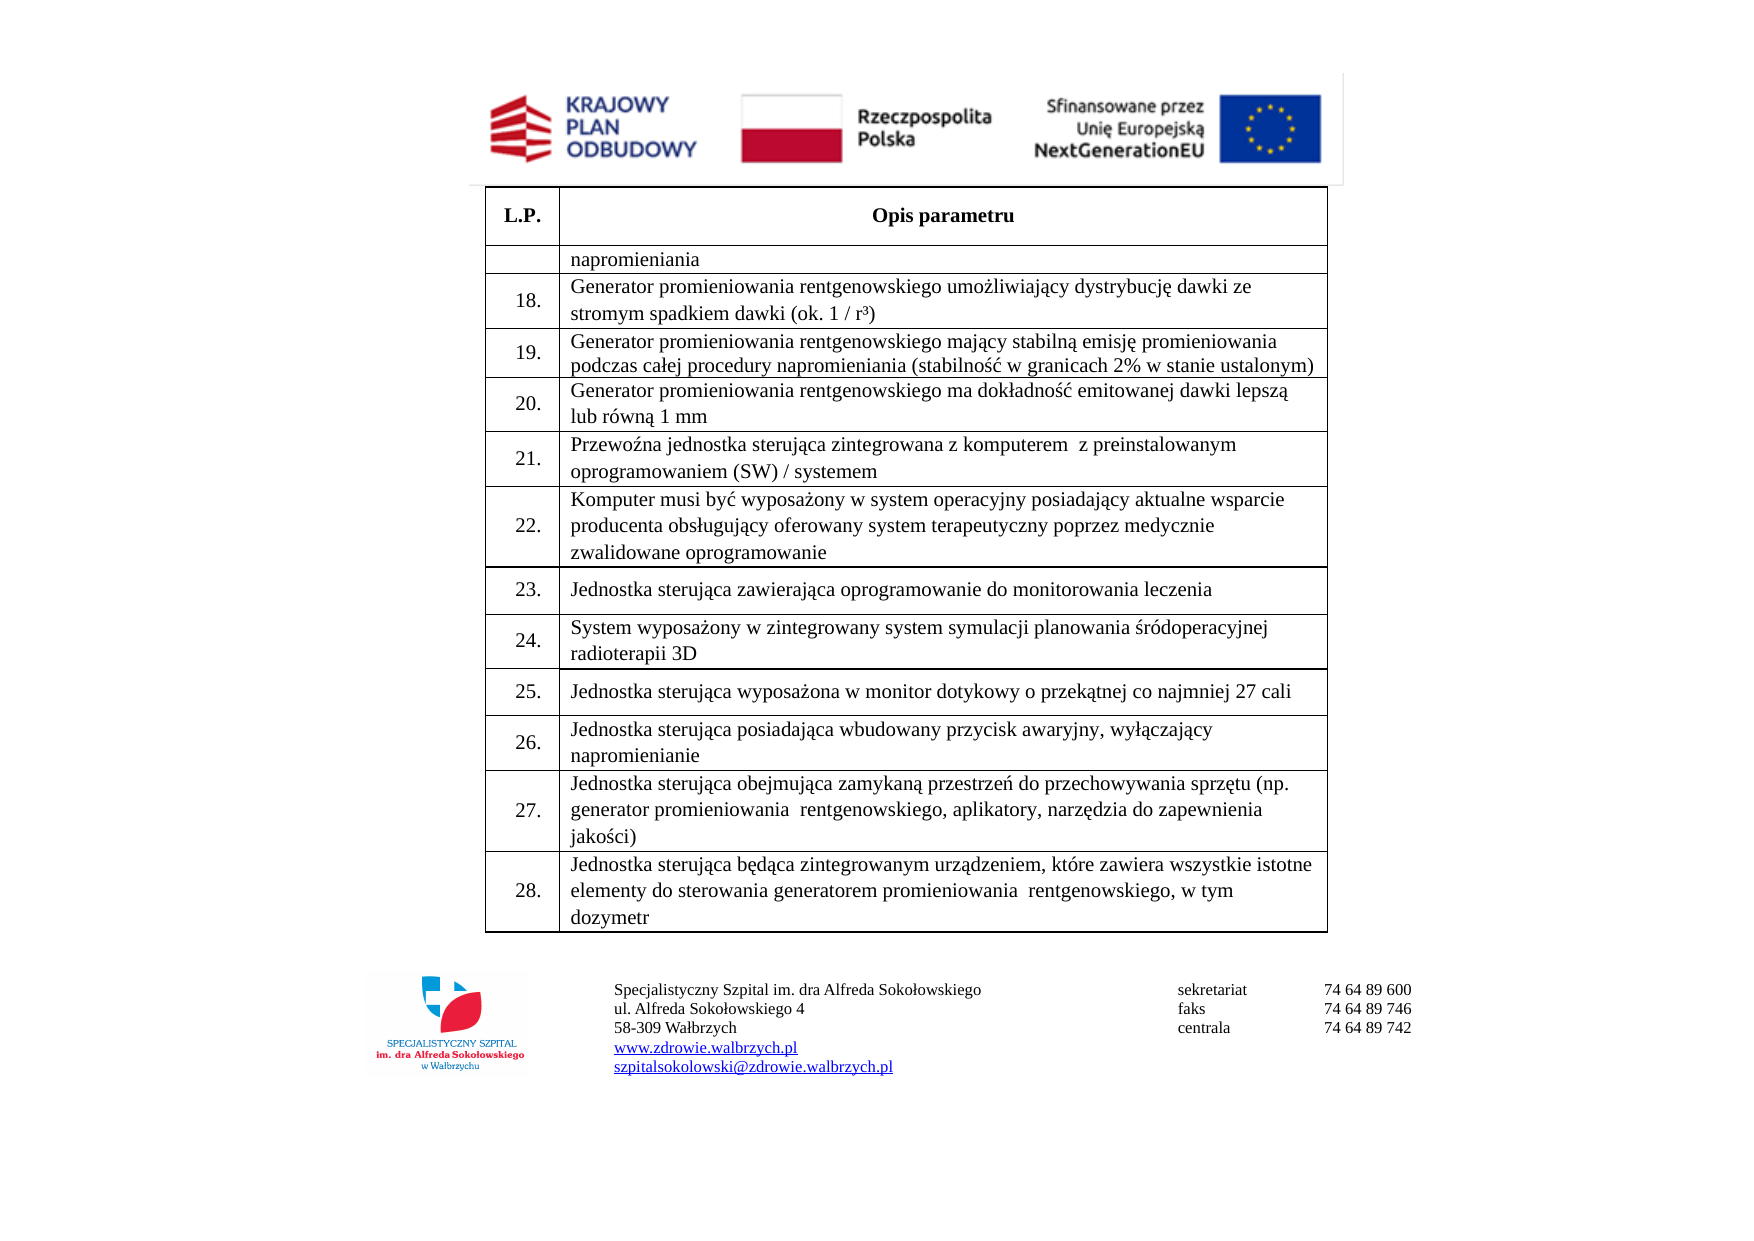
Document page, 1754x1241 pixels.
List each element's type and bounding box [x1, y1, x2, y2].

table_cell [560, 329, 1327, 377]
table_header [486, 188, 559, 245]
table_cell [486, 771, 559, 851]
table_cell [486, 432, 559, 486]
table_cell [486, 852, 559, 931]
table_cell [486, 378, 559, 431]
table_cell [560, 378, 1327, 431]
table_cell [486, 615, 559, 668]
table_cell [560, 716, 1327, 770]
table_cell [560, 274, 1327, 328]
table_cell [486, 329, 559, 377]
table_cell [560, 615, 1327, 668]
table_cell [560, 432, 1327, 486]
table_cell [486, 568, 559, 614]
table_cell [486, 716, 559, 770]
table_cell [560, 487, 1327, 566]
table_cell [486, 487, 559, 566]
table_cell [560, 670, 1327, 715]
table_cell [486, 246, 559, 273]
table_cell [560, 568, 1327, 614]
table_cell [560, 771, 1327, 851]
picture [469, 73, 1344, 187]
picture [365, 971, 530, 1077]
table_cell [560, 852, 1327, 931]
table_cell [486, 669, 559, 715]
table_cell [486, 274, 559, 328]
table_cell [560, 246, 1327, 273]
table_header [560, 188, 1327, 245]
